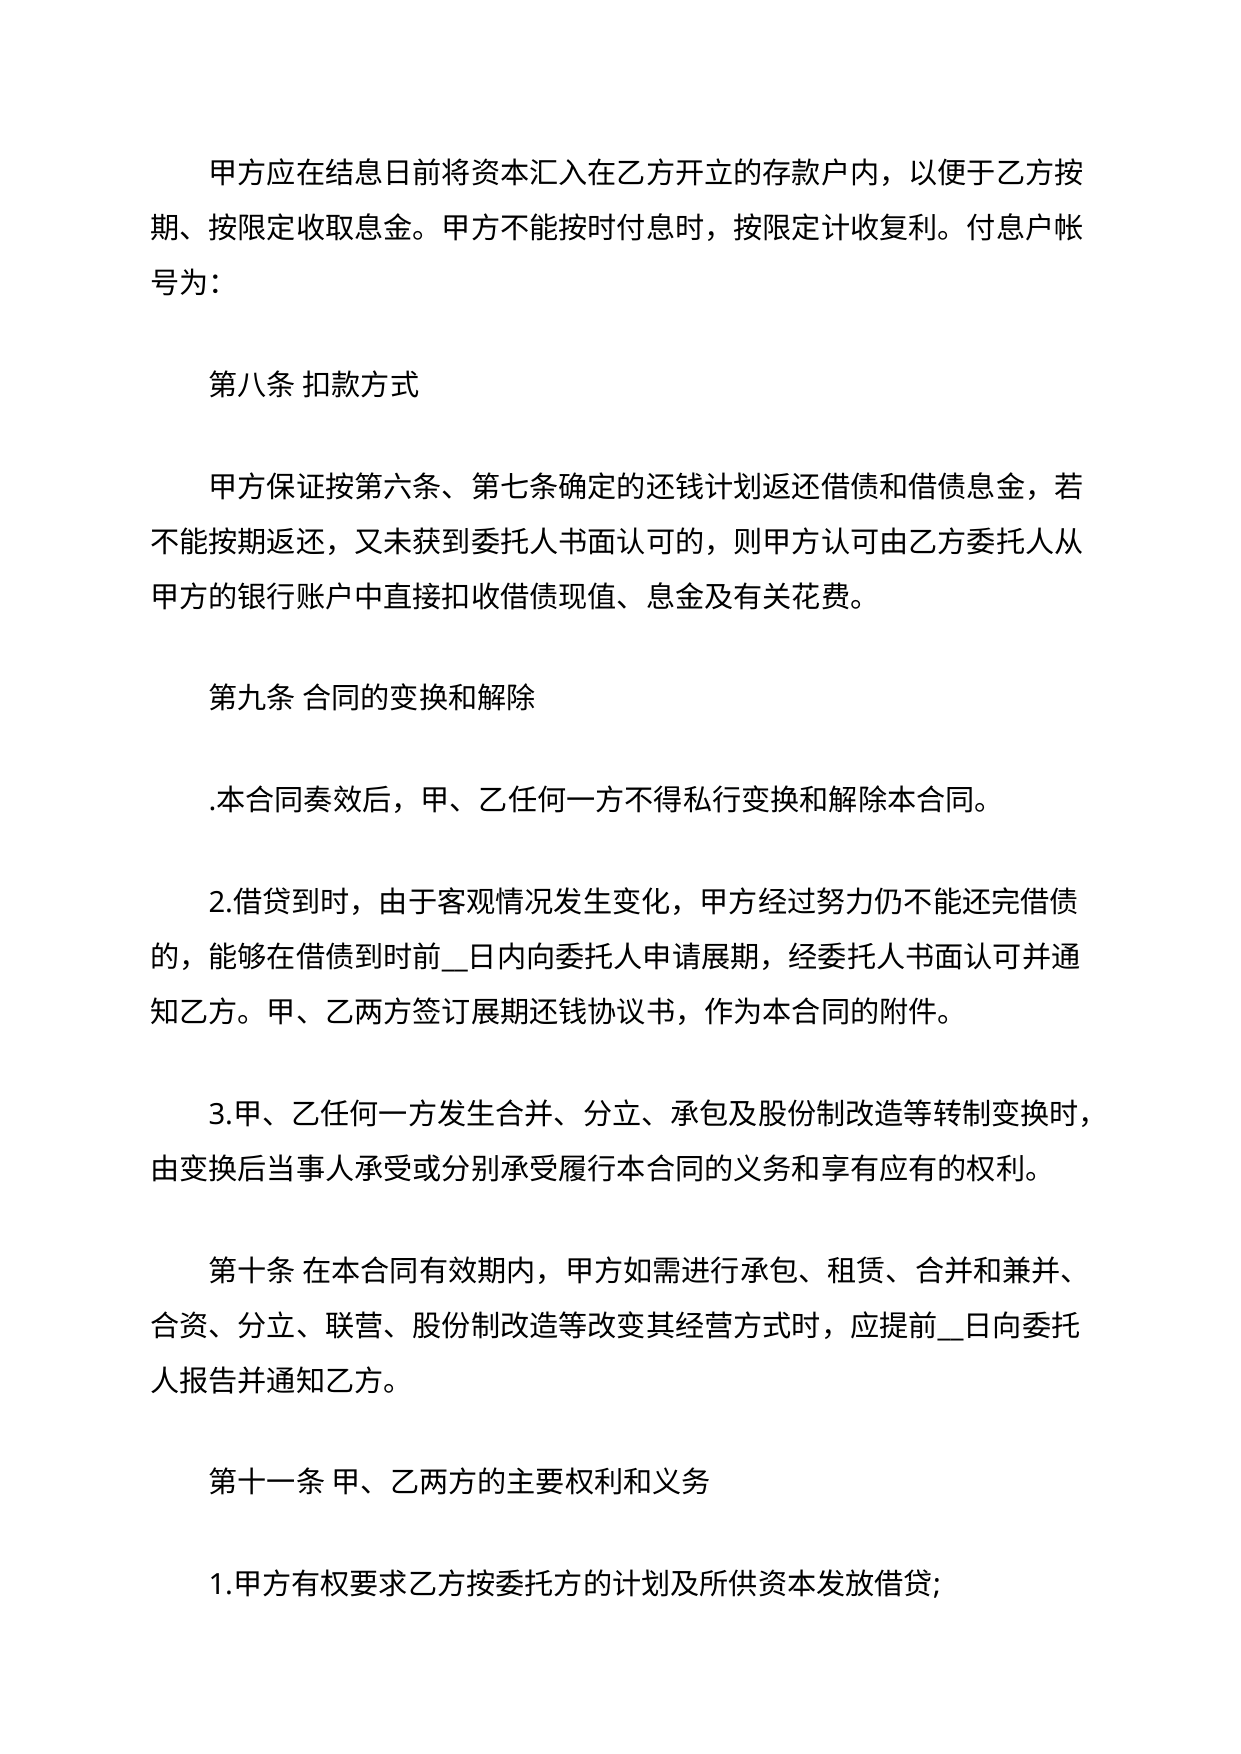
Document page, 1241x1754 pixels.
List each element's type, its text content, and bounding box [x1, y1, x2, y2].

text 3.甲、乙任何一方发生合并、分立、承包及股份制改造等转制变换时，由变换后当事人承受或分别承受履行本合同的义务和享有应有的权利。 [150, 1090, 1090, 1188]
text 甲方应在结息日前将资本汇入在乙方开立的存款户内，以便于乙方按期、按限定收取息金。甲方不能按时付息时，按限定计收复利。付息户帐号为： [150, 150, 1090, 302]
text 第十一条 甲、乙两方的主要权利和义务 [150, 1459, 1090, 1501]
text 第八条 扣款方式 [150, 362, 1090, 404]
text 第十条 在本合同有效期内，甲方如需进行承包、租赁、合并和兼并、合资、分立、联营、股份制改造等改变其经营方式时，应提前__日向委托人报告并通知乙方。 [150, 1247, 1090, 1399]
text 甲方保证按第六条、第七条确定的还钱计划返还借债和借债息金，若不能按期返还，又未获到委托人书面认可的，则甲方认可由乙方委托人从甲方的银行账户中直接扣收借债现值、息金及有关花费。 [150, 463, 1090, 615]
text 第九条 合同的变换和解除 [150, 675, 1090, 717]
text 1.甲方有权要求乙方按委托方的计划及所供资本发放借贷; [150, 1561, 1090, 1603]
text .本合同奏效后，甲、乙任何一方不得私行变换和解除本合同。 [150, 777, 1090, 819]
text 2.借贷到时，由于客观情况发生变化，甲方经过努力仍不能还完借债的，能够在借债到时前__日内向委托人申请展期，经委托人书面认可并通知乙方。甲、乙两方签订展期还钱协议书，作为本合同的附件。 [150, 879, 1090, 1031]
